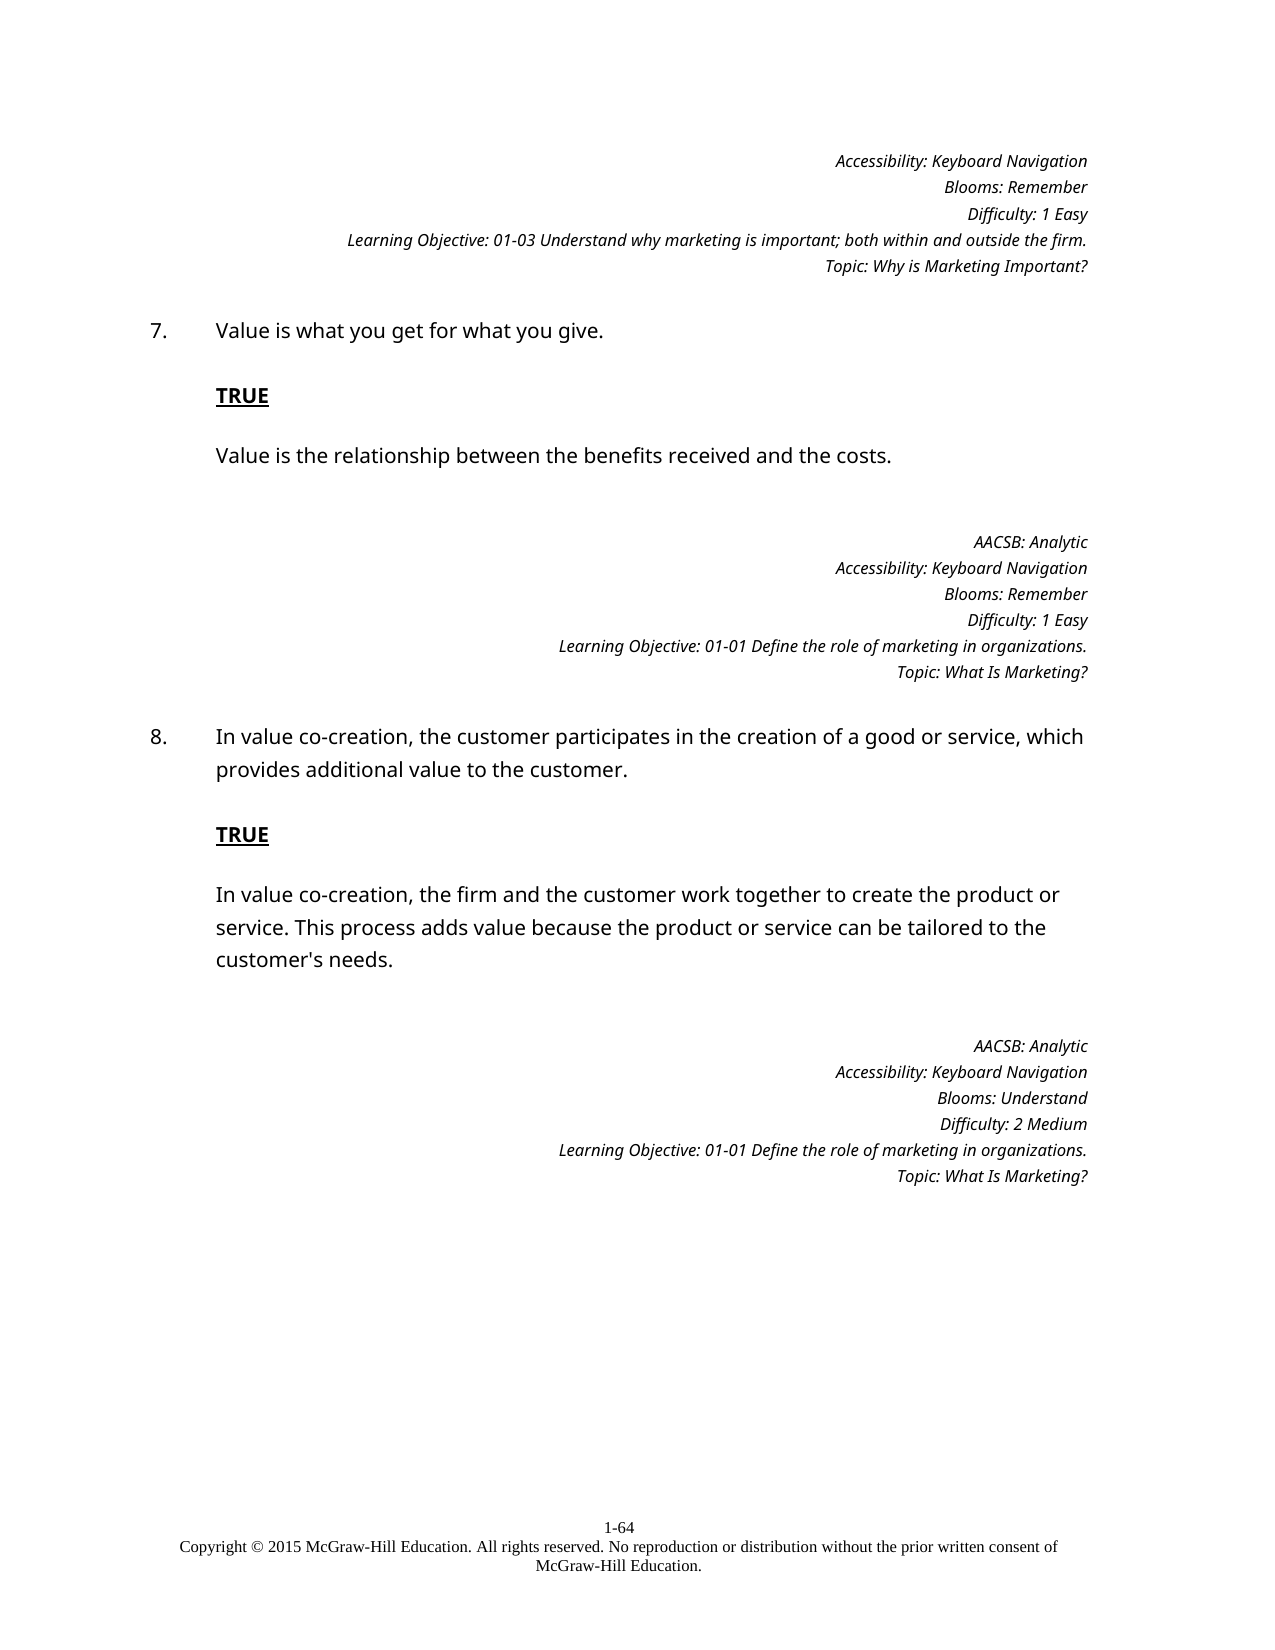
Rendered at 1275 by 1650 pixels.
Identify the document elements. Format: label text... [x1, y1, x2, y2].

table_header 7. [150, 316, 216, 501]
table_header AACSB: Analytic Accessibility: Keyboard Navigation Blooms: Remember Difficulty: 1 Easy Learning Objective: 01-01 Define the role of marketing in organizations. Topic: What Is Marketing? [150, 531, 1087, 719]
table_header In value co-creation, the customer participates in the creation of a good or service, which provides additional value to the customer. TRUE In value co-creation, the firm and the customer work together to create the product or service. This process adds value because the product or service can be tailored to the customer's needs. [216, 722, 1087, 1006]
table_header 8. [150, 722, 216, 1006]
table_header Value is what you get for what you give. TRUE Value is the relationship between the benefits received and the costs. [216, 316, 1087, 501]
table_header AACSB: Analytic Accessibility: Keyboard Navigation Blooms: Understand Difficulty: 2 Medium Learning Objective: 01-01 Define the role of marketing in organizations. Topic: What Is Marketing? [150, 1035, 1087, 1224]
